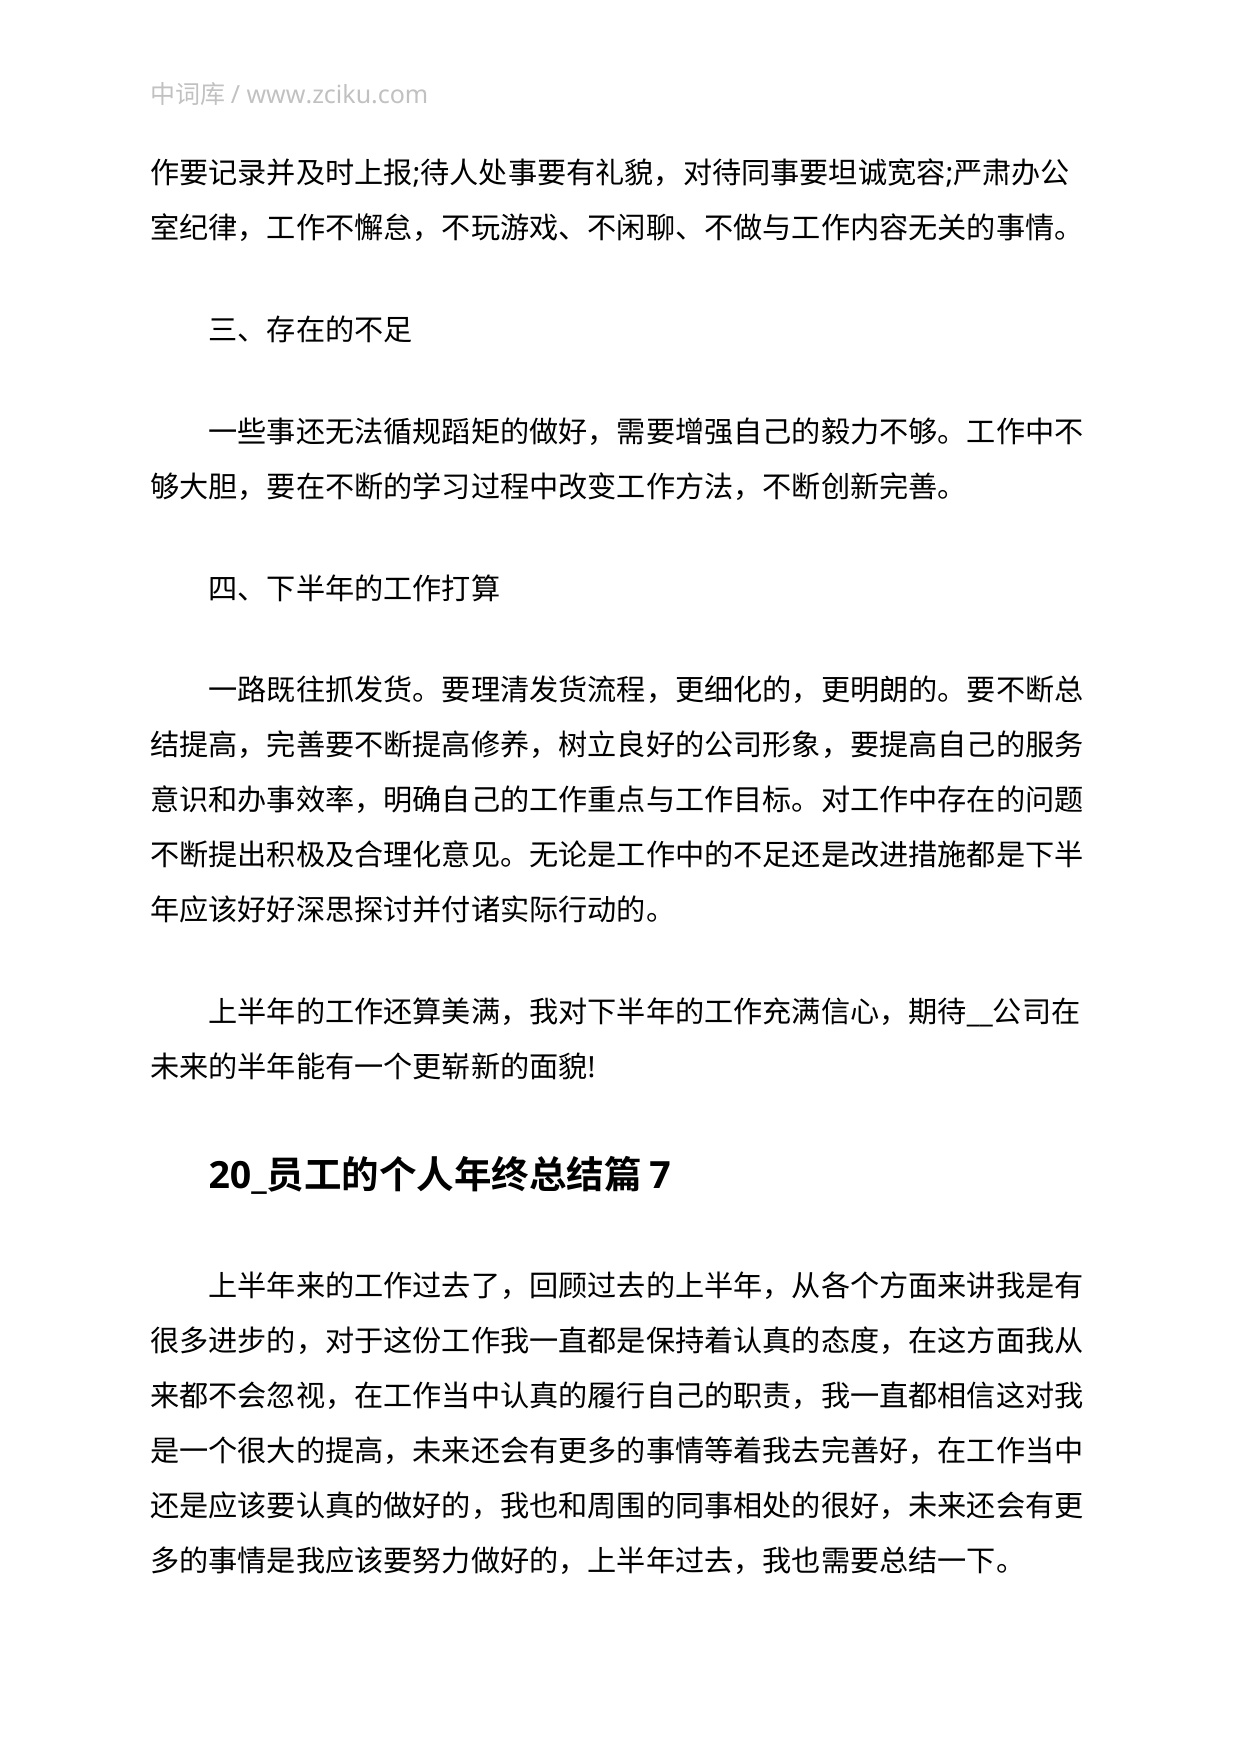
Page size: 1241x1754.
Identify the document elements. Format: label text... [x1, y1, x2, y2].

text 一路既往抓发货。要理清发货流程，更细化的，更明朗的。要不断总结提高，完善要不断提高修养，树立良好的公司形象，要提高自己的服务意识和办事效率，明确自己的工作重点与工作目标。对工作中存在的问题不断提出积极及合理化意见。无论是工作中的不足还是改进措施都是下半年应该好好深思探讨并付诸实际行动的。 [150, 667, 1090, 929]
text 20_员工的个人年终总结篇7 [150, 1145, 1090, 1200]
text 三、存在的不足 [150, 307, 1090, 349]
text 上半年的工作还算美满，我对下半年的工作充满信心，期待__公司在未来的半年能有一个更崭新的面貌! [150, 988, 1090, 1086]
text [150, 150, 1090, 247]
text 四、下半年的工作打算 [150, 565, 1090, 607]
text 一些事还无法循规蹈矩的做好，需要增强自己的毅力不够。工作中不够大胆，要在不断的学习过程中改变工作方法，不断创新完善。 [150, 408, 1090, 506]
text 上半年来的工作过去了，回顾过去的上半年，从各个方面来讲我是有很多进步的，对于这份工作我一直都是保持着认真的态度，在这方面我从来都不会忽视，在工作当中认真的履行自己的职责，我一直都相信这对我是一个很大的提高，未来还会有更多的事情等着我去完善好，在工作当中还是应该要认真的做好的，我也和周围的同事相处的很好，未来还会有更多的事情是我应该要努力做好的，上半年过去，我也需要总结一下。 [150, 1263, 1090, 1580]
